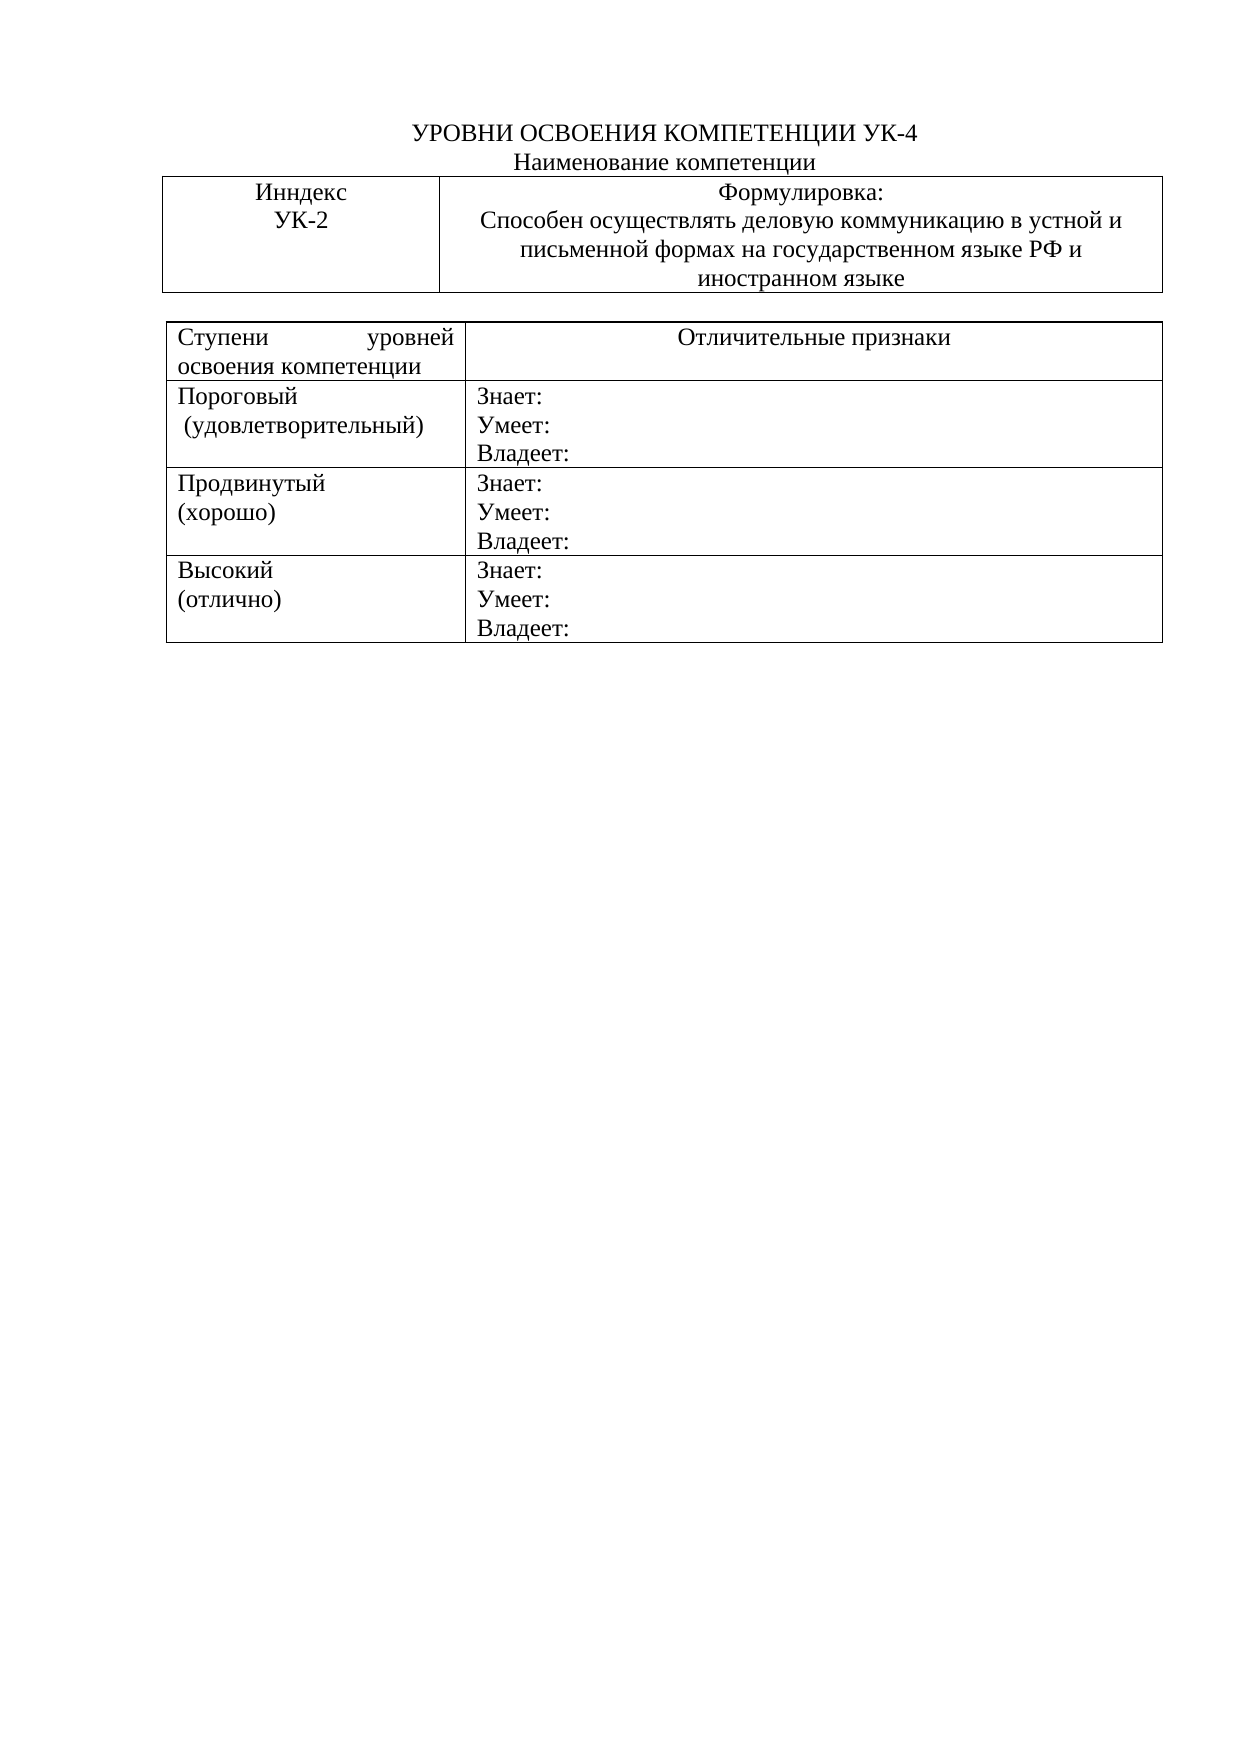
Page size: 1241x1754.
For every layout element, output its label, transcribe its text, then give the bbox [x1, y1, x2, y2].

table_cell Знает: Умеет: Владеет: [466, 556, 1162, 642]
table_cell Пороговый (удовлетворительный) [167, 381, 465, 467]
table_header Формулировка: Способен осуществлять деловую коммуникацию в устной и письменной формах на государственном языке РФ и иностранном языке [440, 177, 1162, 292]
table_cell Знает: Умеет: Владеет: [466, 381, 1162, 467]
table_cell Продвинутый (хорошо) [167, 468, 465, 554]
table_cell Знает: Умеет: Владеет: [466, 468, 1162, 554]
table_header Ступени уровней освоения компетенции [167, 323, 465, 380]
table_header Инндекс УК-2 [163, 177, 439, 292]
text УРОВНИ ОСВОЕНИЯ КОМПЕТЕНЦИИ УК-4 [177, 118, 1152, 147]
text Наименование компетенции [177, 147, 1152, 176]
table_header Отличительные признаки [466, 323, 1162, 380]
table_cell Высокий (отлично) [167, 556, 465, 642]
